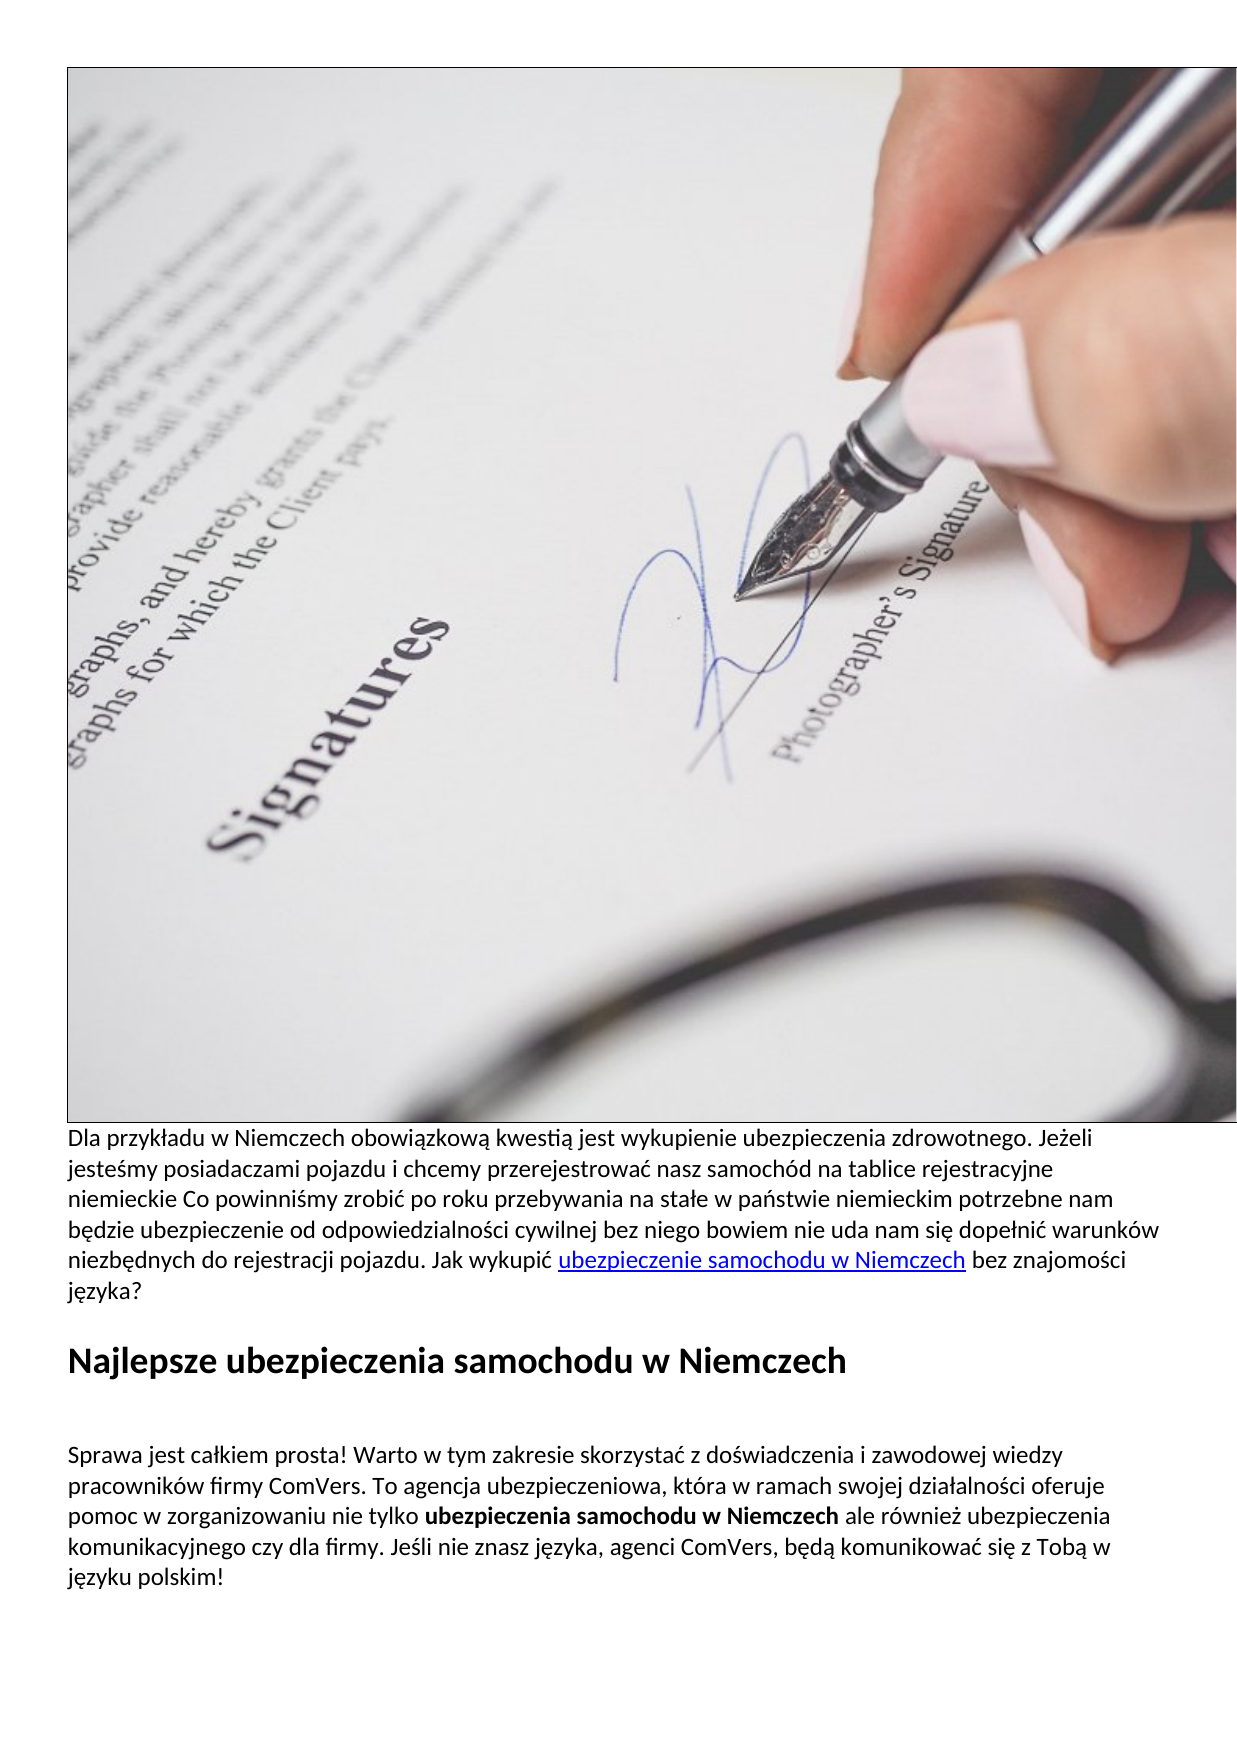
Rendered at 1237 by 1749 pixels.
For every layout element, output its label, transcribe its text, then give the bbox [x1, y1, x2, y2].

text Sprawa jest całkiem prosta! Warto w tym zakresie skorzystać z doświadczenia i zawodowej wiedzy pracowników firmy ComVers. To agencja ubezpieczeniowa, która w ramach swojej działalności oferuje pomoc w zorganizowaniu nie tylko ubezpieczenia samochodu w Niemczech ale również ubezpieczenia komunikacyjnego czy dla firmy. Jeśli nie znasz języka, agenci ComVers, będą komunikować się z Tobą w języku polskim! [68, 1439, 1169, 1592]
text Dla przykładu w Niemczech obowiązkową kwestią jest wykupienie ubezpieczenia zdrowotnego. Jeżeli jesteśmy posiadaczami pojazdu i chcemy przerejestrować nasz samochód na tablice rejestracyjne niemieckie Co powinniśmy zrobić po roku przebywania na stałe w państwie niemieckim potrzebne nam będzie ubezpieczenie od odpowiedzialności cywilnej bez niego bowiem nie uda nam się dopełnić warunków niezbędnych do rejestracji pojazdu. Jak wykupić ubezpieczenie samochodu w Niemczech bez znajomości języka? [68, 1123, 1169, 1306]
text Najlepsze ubezpieczenia samochodu w Niemczech [68, 1337, 1169, 1383]
picture [68, 68, 1237, 1122]
